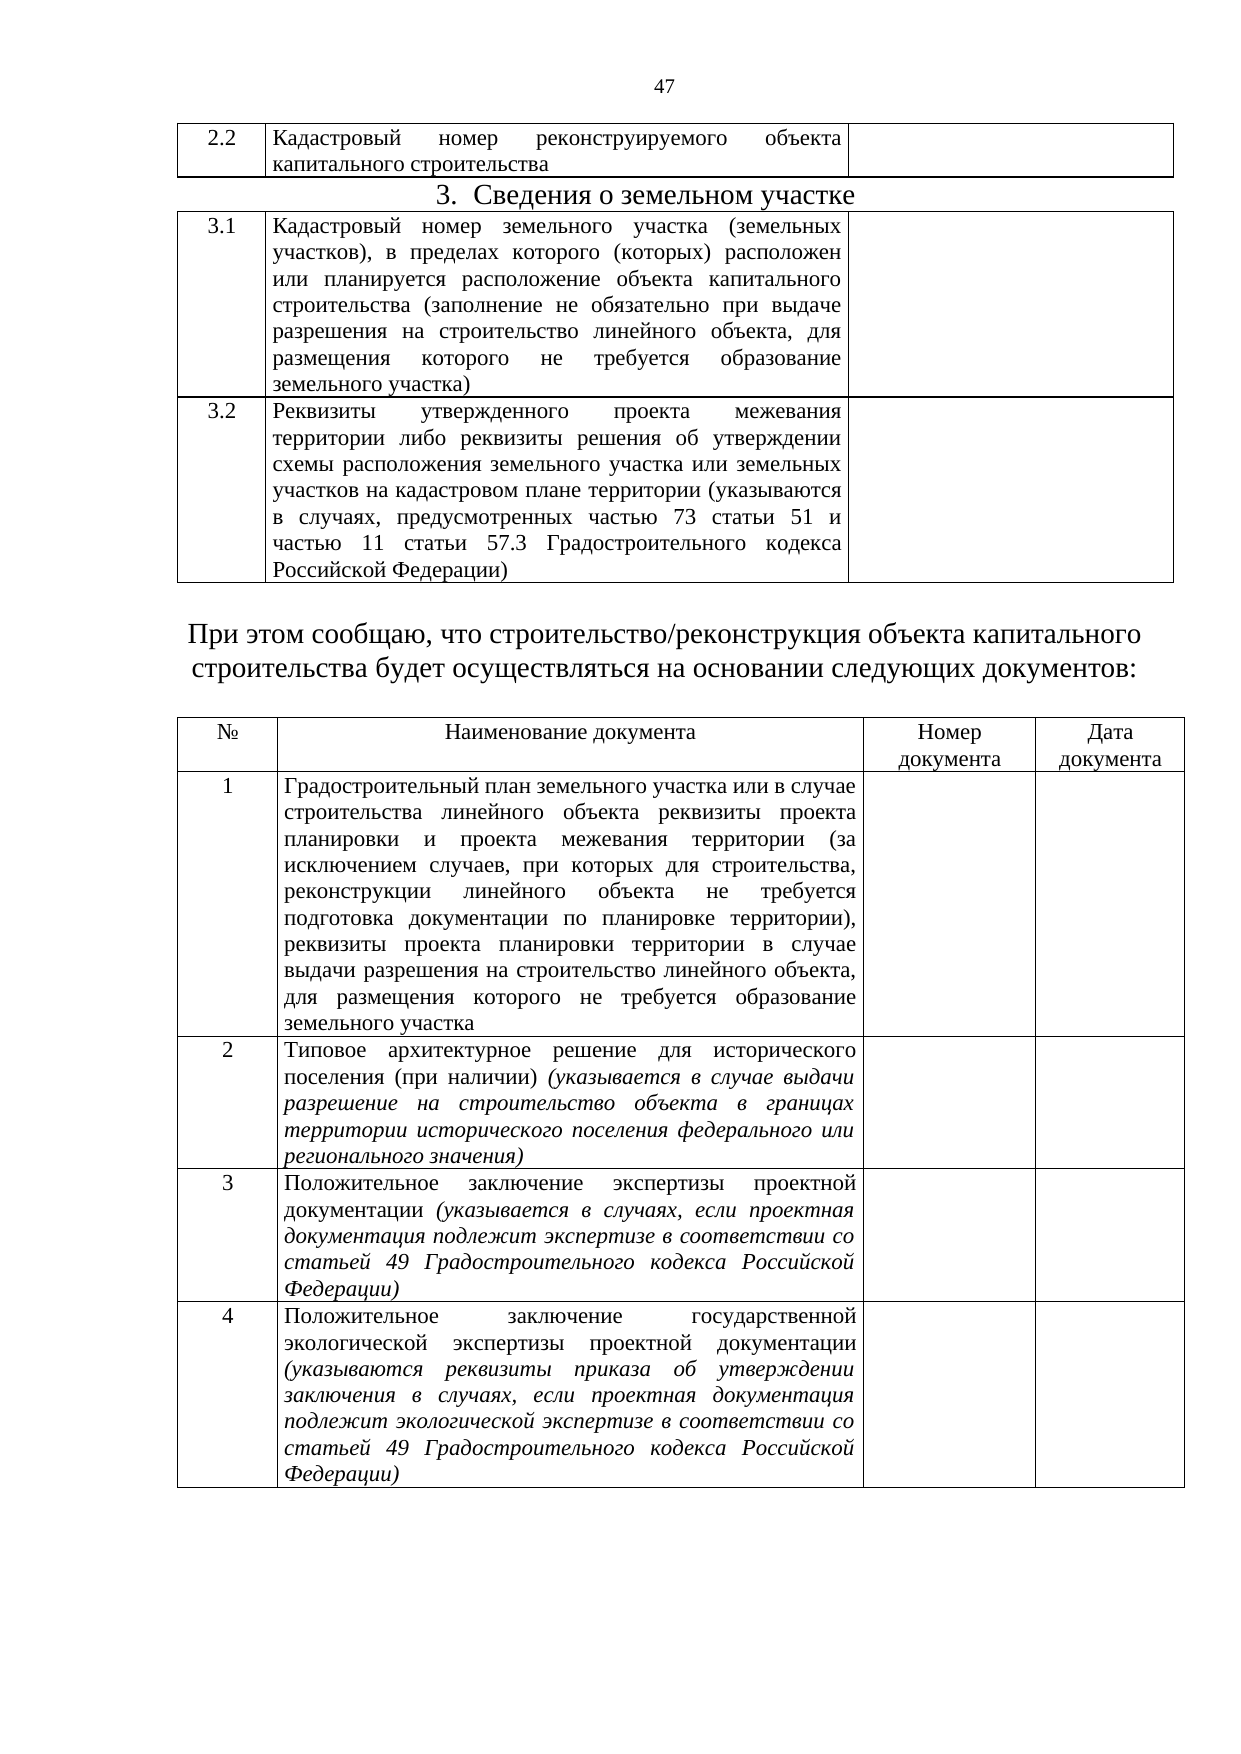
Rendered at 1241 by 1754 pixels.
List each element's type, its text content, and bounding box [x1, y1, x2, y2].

table_cell 1 [178, 772, 277, 1036]
table_header Номер документа [864, 718, 1035, 771]
table_cell 2.2 [178, 124, 265, 176]
table_header Кадастровый номер земельного участка (земельных участков), в пределах которого (которых) расположен или планируется расположение объекта капитального строительства (заполнение не обязательно при выдаче разрешения на строительство линейного объекта, для размещения которого не требуется образование земельного участка) [266, 212, 848, 396]
list Сведения о земельном участке [140, 177, 1152, 211]
table_cell Кадастровый номер реконструируемого объекта капитального строительства [266, 124, 848, 176]
table_cell Положительное заключение экспертизы проектной документации (указывается в случаях, если проектная документация подлежит экспертизе в соответствии со статьей 49 Градостроительного кодекса Российской Федерации) [278, 1169, 863, 1301]
table_cell 3.2 [178, 398, 265, 582]
table_cell [1036, 772, 1184, 1036]
table_cell 4 [178, 1302, 277, 1487]
table_cell [864, 1037, 1035, 1168]
table_cell Типовое архитектурное решение для исторического поселения (при наличии) (указывается в случае выдачи разрешение на строительство объекта в границах территории исторического поселения федерального или регионального значения) [278, 1037, 863, 1168]
table_cell [864, 772, 1035, 1036]
table_header [849, 212, 1173, 396]
table_cell [1036, 1302, 1184, 1487]
table_cell Градостроительный план земельного участка или в случае строительства линейного объекта реквизиты проекта планировки и проекта межевания территории (за исключением случаев, при которых для строительства, реконструкции линейного объекта не требуется подготовка документации по планировке территории), реквизиты проекта планировки территории в случае выдачи разрешения на строительство линейного объекта, для размещения которого не требуется образование земельного участка [278, 772, 863, 1036]
table_header 3.1 [178, 212, 265, 396]
table_cell [864, 1302, 1035, 1487]
table_cell [849, 398, 1173, 582]
table_header Дата документа [1036, 718, 1184, 771]
table_cell 3 [178, 1169, 277, 1301]
table_header № [178, 718, 277, 771]
table_cell [1036, 1169, 1184, 1301]
table_header Наименование документа [278, 718, 863, 771]
table_cell 2 [178, 1037, 277, 1168]
table_cell [849, 124, 1173, 176]
table_cell Положительное заключение государственной экологической экспертизы проектной документации (указываются реквизиты приказа об утверждении заключения в случаях, если проектная документация подлежит экологической экспертизе в соответствии со статьей 49 Градостроительного кодекса Российской Федерации) [278, 1302, 863, 1487]
table_cell [864, 1169, 1035, 1301]
table_cell Реквизиты утвержденного проекта межевания территории либо реквизиты решения об утверждении схемы расположения земельного участка или земельных участков на кадастровом плане территории (указываются в случаях, предусмотренных частью 73 статьи 51 и частью 11 статьи 57.3 Градостроительного кодекса Российской Федерации) [266, 398, 848, 582]
table_cell [1036, 1037, 1184, 1168]
text При этом сообщаю, что строительство/реконструкция объекта капитального строительства будет осуществляться на основании следующих документов: [177, 617, 1152, 684]
